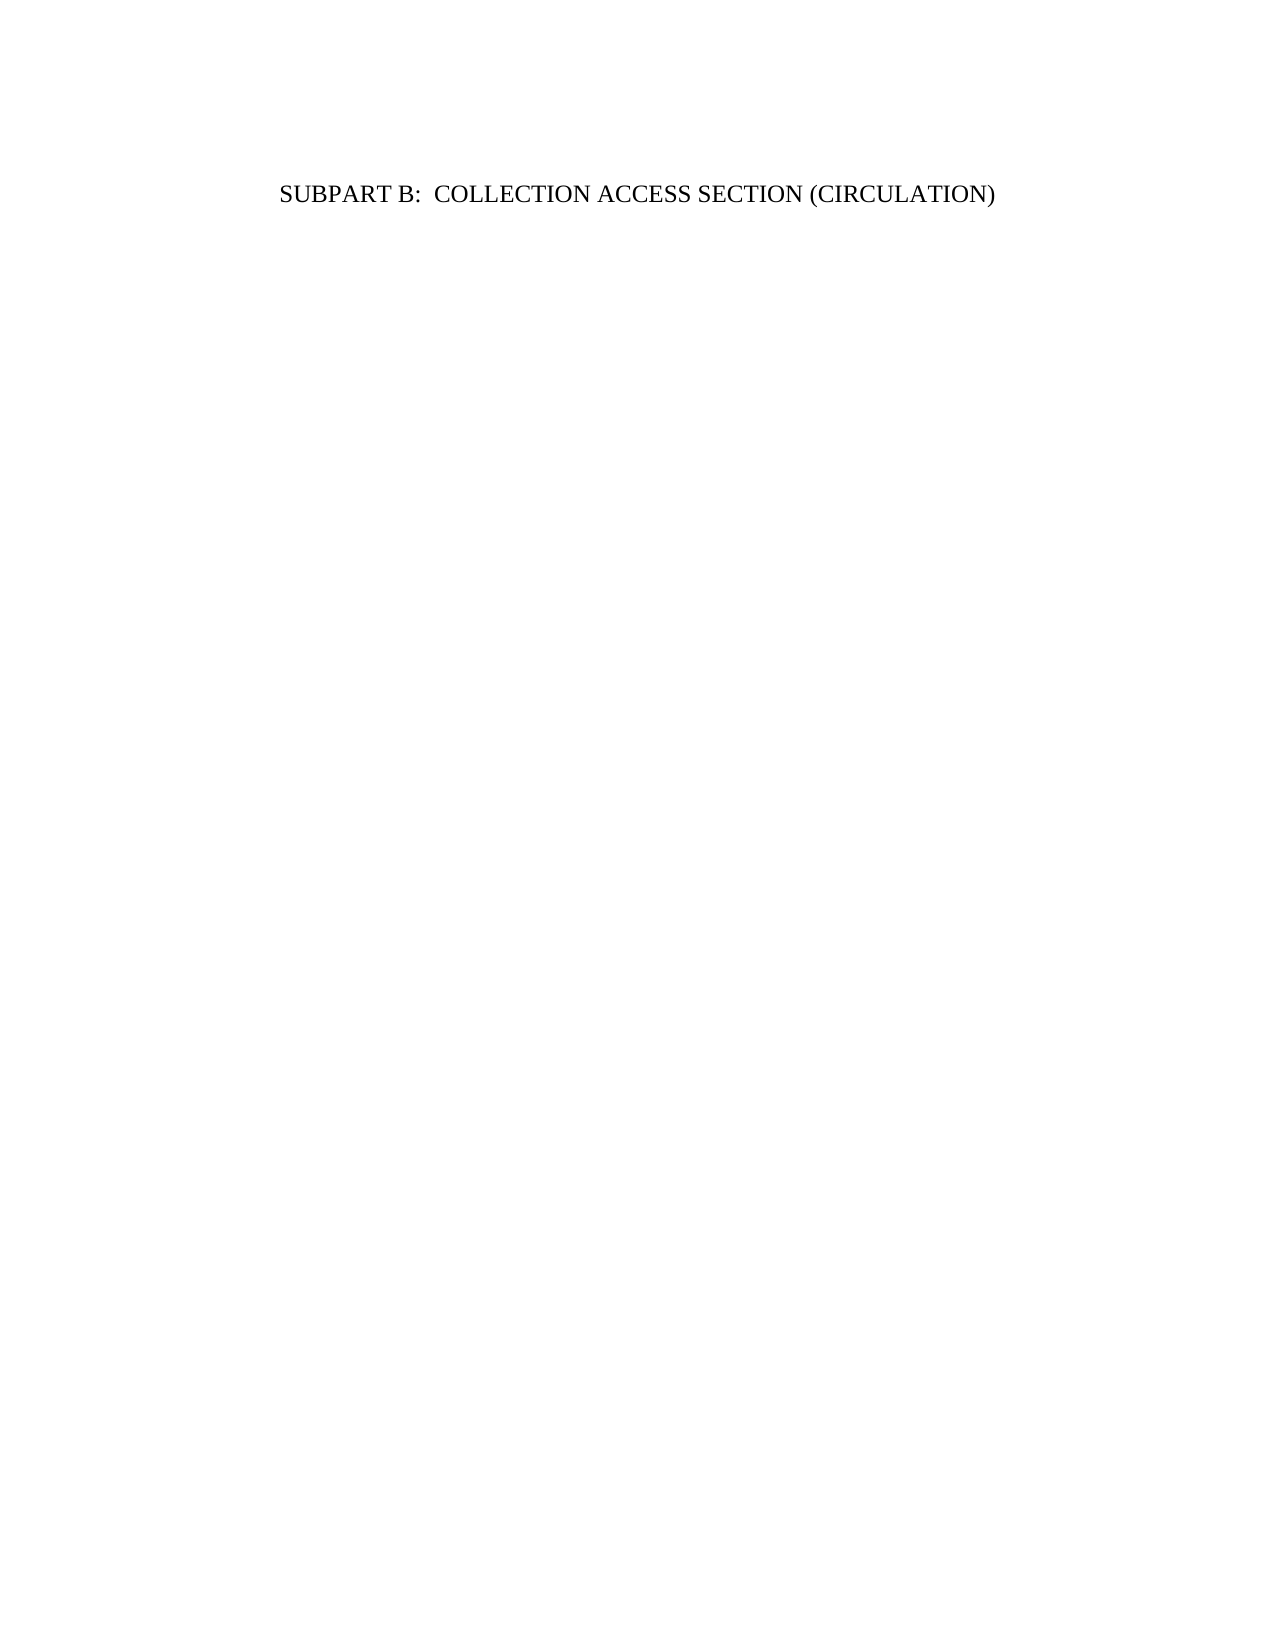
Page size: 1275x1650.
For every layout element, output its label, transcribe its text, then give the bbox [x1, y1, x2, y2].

text SUBPART B: COLLECTION ACCESS SECTION (CIRCULATION) [150, 179, 1125, 207]
